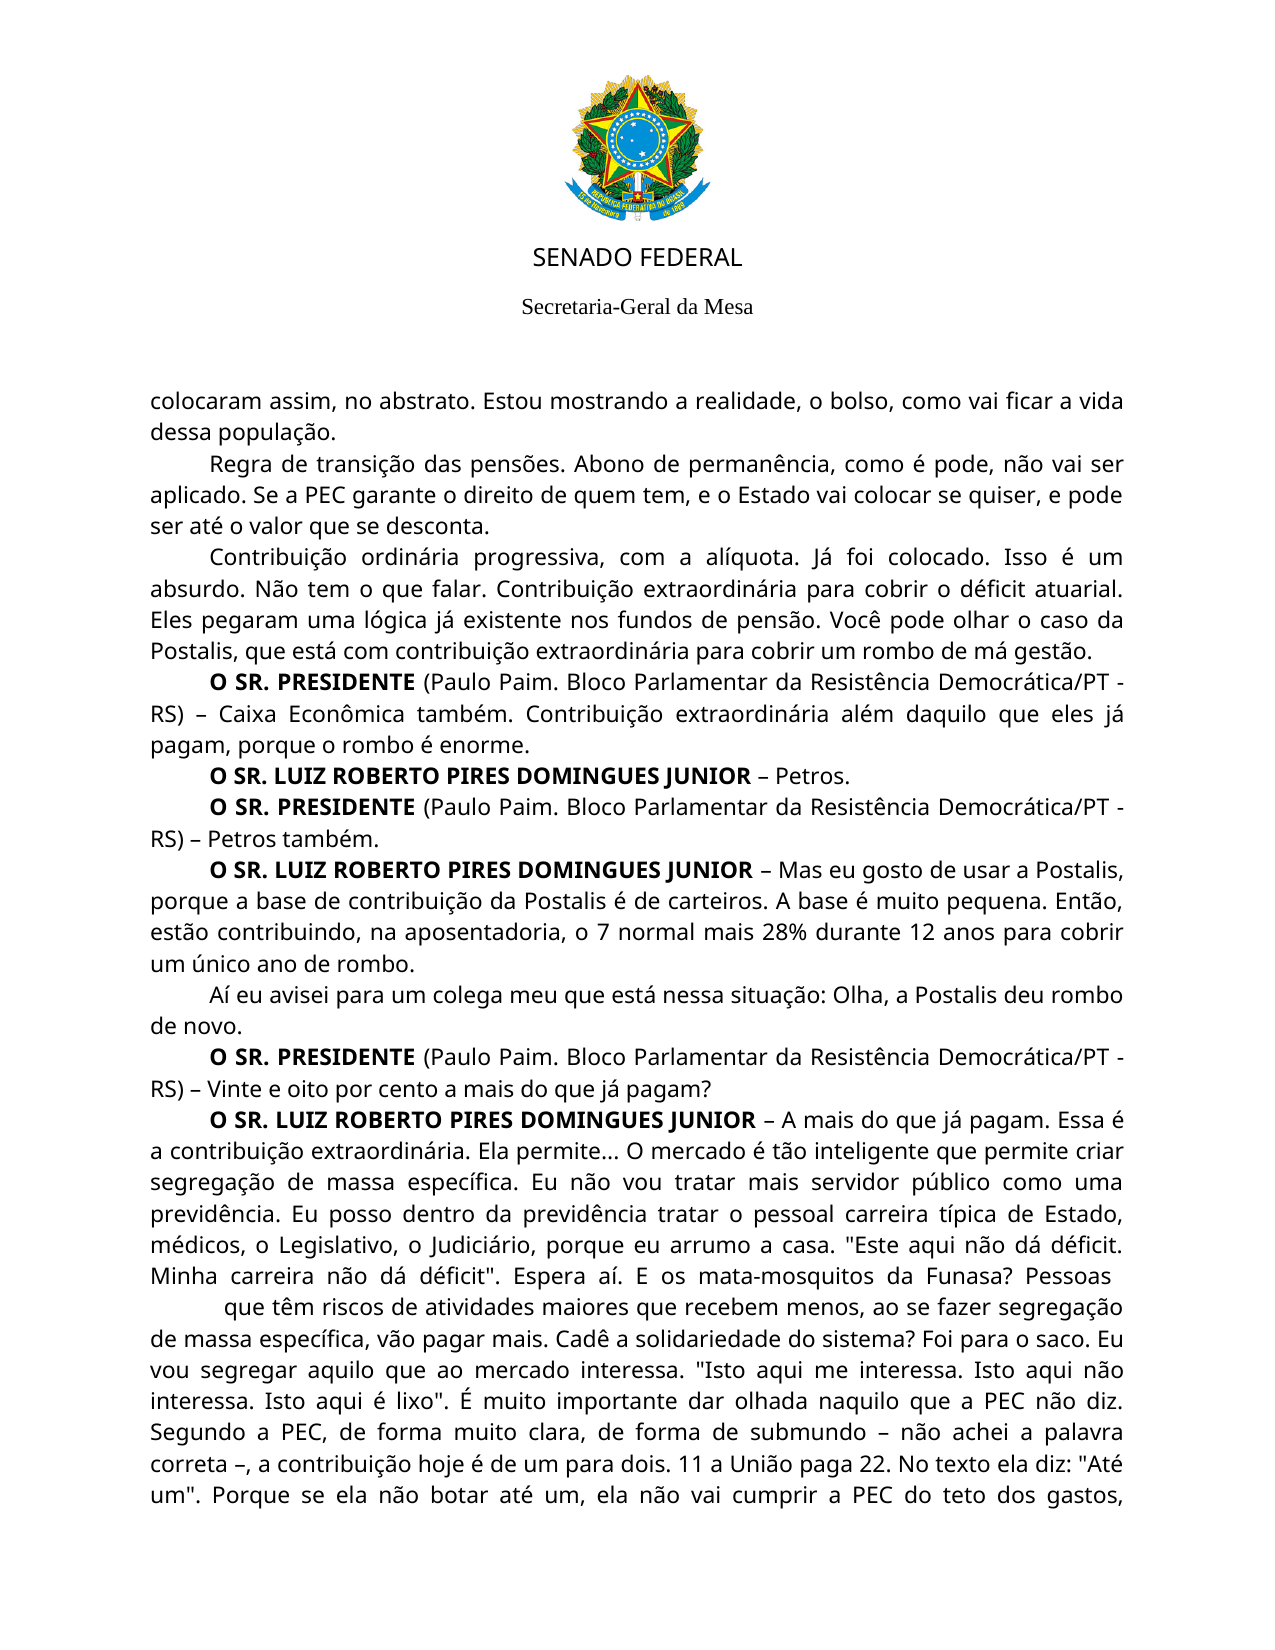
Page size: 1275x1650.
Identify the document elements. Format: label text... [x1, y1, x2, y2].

text O SR. PRESIDENTE (Paulo Paim. Bloco Parlamentar da Resistência Democrática/PT - RS) – Vinte e oito por cento a mais do que já pagam? [150, 1041, 1125, 1104]
text Regra de transição das pensões. Abono de permanência, como é pode, não vai ser aplicado. Se a PEC garante o direito de quem tem, e o Estado vai colocar se quiser, e pode ser até o valor que se desconta. [150, 447, 1125, 541]
text Aí eu avisei para um colega meu que está nessa situação: Olha, a Postalis deu rombo de novo. [150, 979, 1125, 1041]
text O SR. PRESIDENTE (Paulo Paim. Bloco Parlamentar da Resistência Democrática/PT - RS) – Petros também. [150, 791, 1125, 854]
text O SR. LUIZ ROBERTO PIRES DOMINGUES JUNIOR – Petros. [150, 760, 1125, 791]
text O SR. PRESIDENTE (Paulo Paim. Bloco Parlamentar da Resistência Democrática/PT - RS) – Caixa Econômica também. Contribuição extraordinária além daquilo que eles já pagam, porque o rombo é enorme. [150, 666, 1125, 760]
text O SR. LUIZ ROBERTO PIRES DOMINGUES JUNIOR – Mas eu gosto de usar a Postalis, porque a base de contribuição da Postalis é de carteiros. A base é muito pequena. Então, estão contribuindo, na aposentadoria, o 7 normal mais 28% durante 12 anos para cobrir um único ano de rombo. [150, 854, 1125, 979]
text Contribuição ordinária progressiva, com a alíquota. Já foi colocado. Isso é um absurdo. Não tem o que falar. Contribuição extraordinária para cobrir o déficit atuarial. Eles pegaram uma lógica já existente nos fundos de pensão. Você pode olhar o caso da Postalis, que está com contribuição extraordinária para cobrir um rombo de má gestão. [150, 541, 1125, 666]
picture [564, 75, 711, 221]
